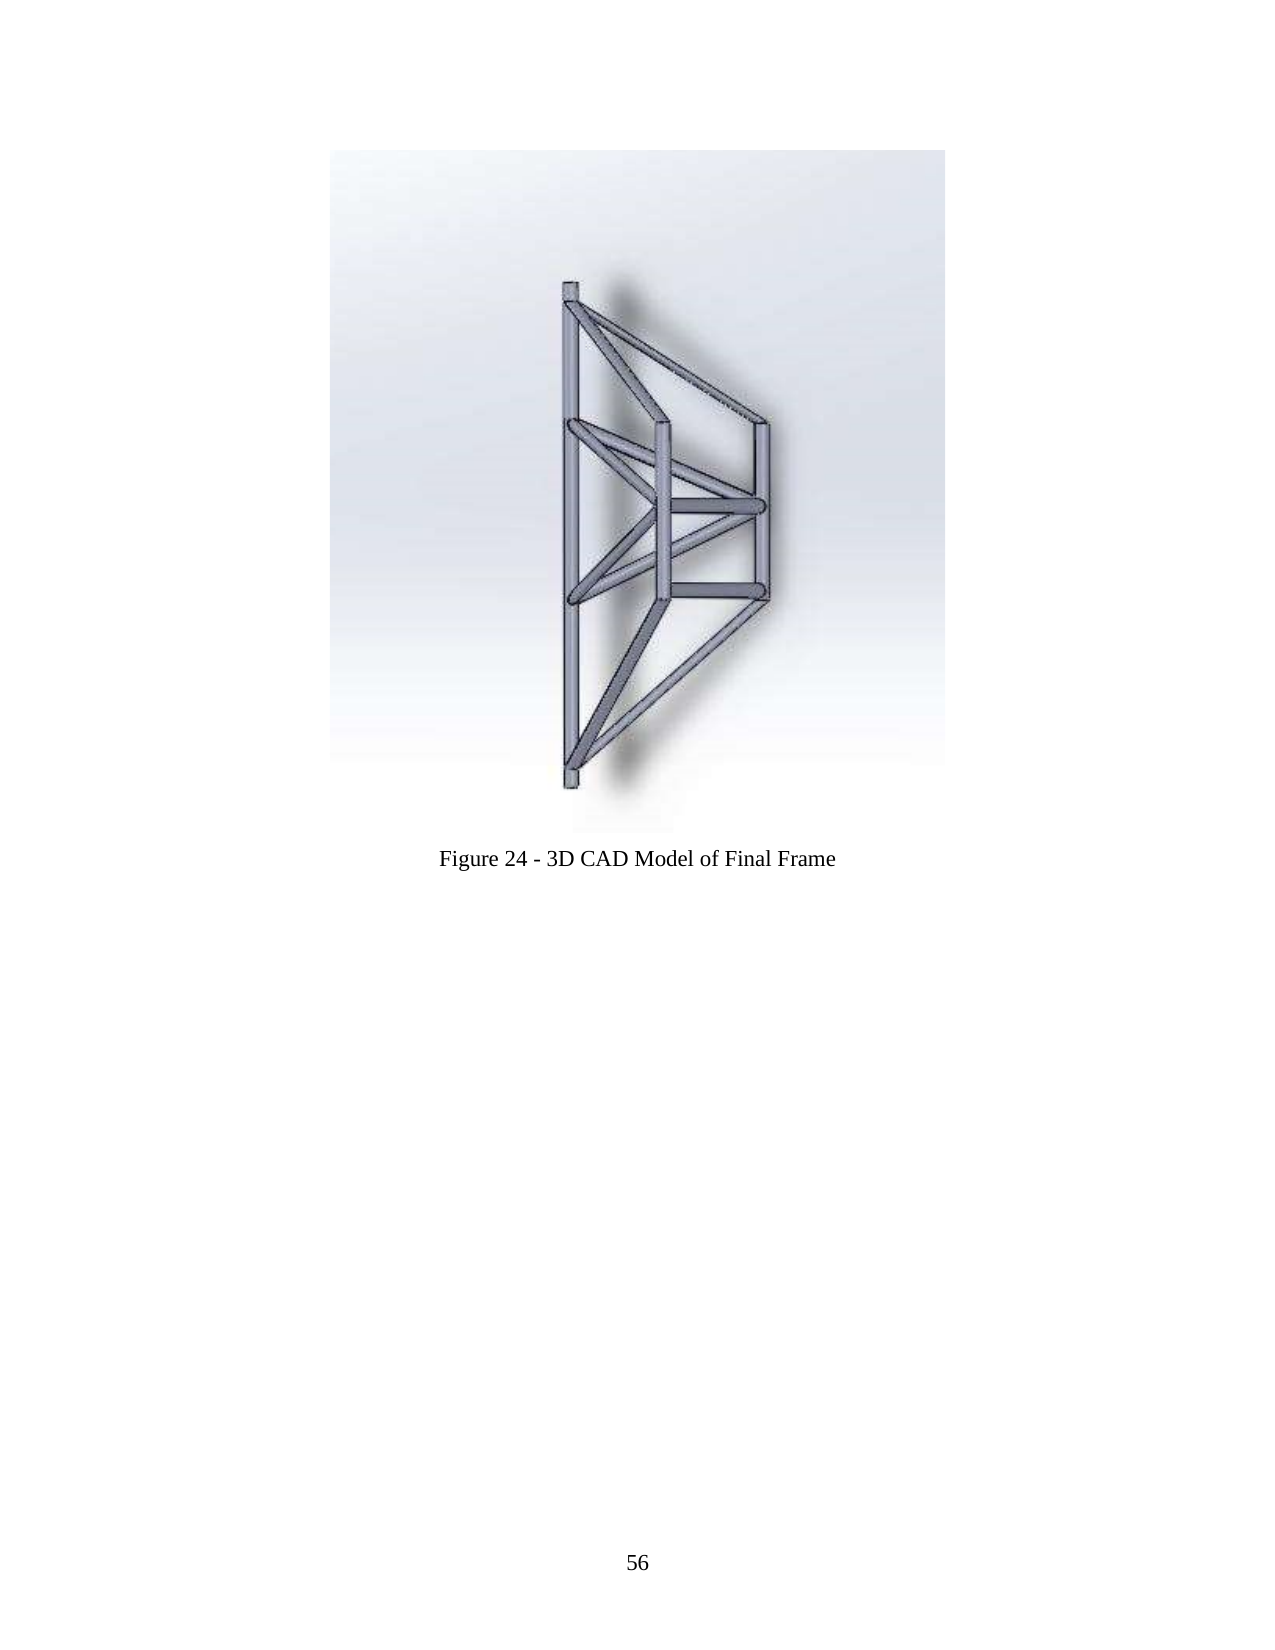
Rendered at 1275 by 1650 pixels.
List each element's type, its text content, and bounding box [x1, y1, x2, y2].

picture [329, 150, 946, 833]
text Figure 24 - 3D CAD Model of Final Frame [150, 845, 1125, 872]
